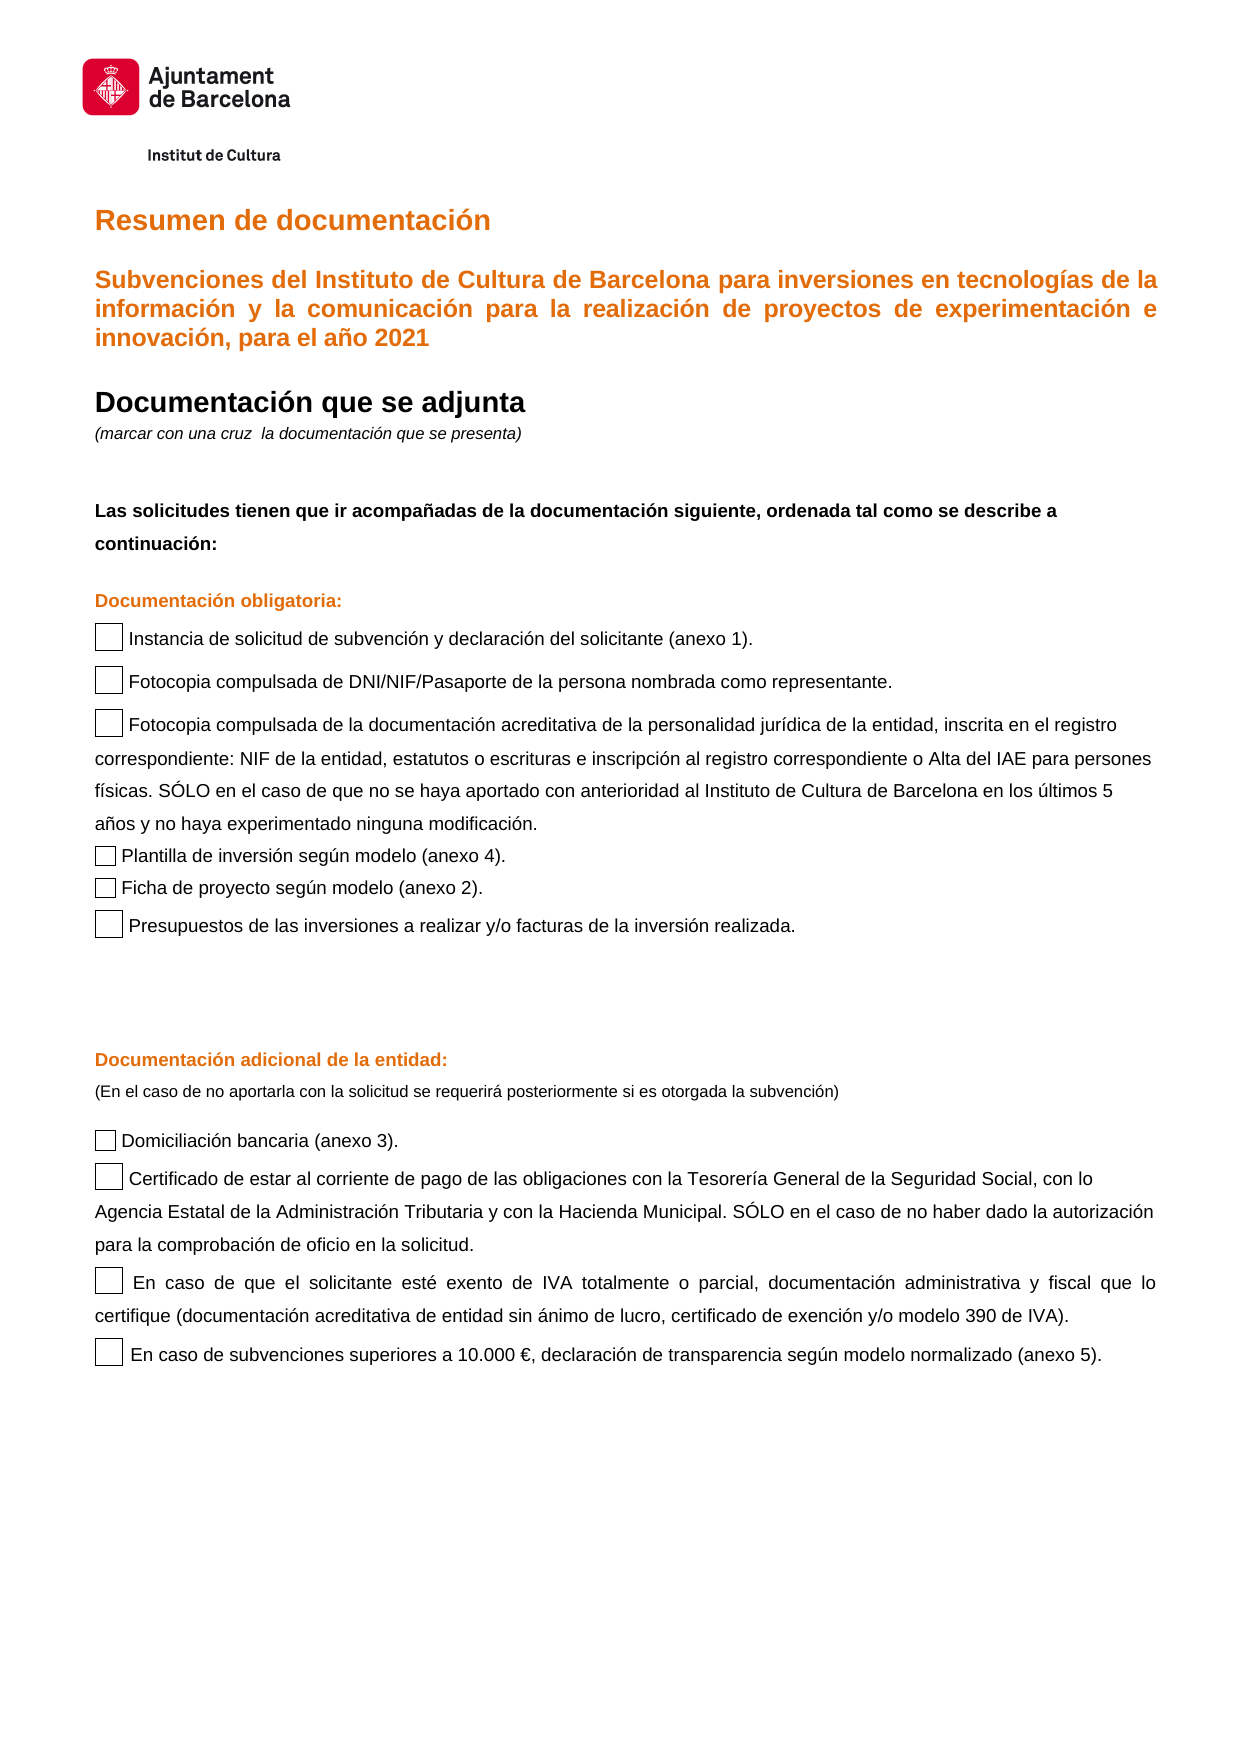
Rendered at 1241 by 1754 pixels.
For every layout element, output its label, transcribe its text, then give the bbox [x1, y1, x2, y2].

text Subvenciones del Instituto de Cultura de Barcelona para inversiones en tecnologías de la información y la comunicación para la realización de proyectos de experimentación e innovación, para el año 2021 [94, 265, 1157, 352]
text Fotocopia compulsada de la documentación acreditativa de la personalidad jurídica de la entidad, inscrita en el registro correspondiente: NIF de la entidad, estatutos o escrituras e inscripción al registro correspondiente o Alta del IAE para persones físicas. SÓLO en el caso de que no se haya aportado con anterioridad al Instituto de Cultura de Barcelona en los últimos 5 años y no haya experimentado ninguna modificación. [94, 708, 1157, 834]
text Domiciliación bancaria (anexo 3). [94, 1129, 1157, 1151]
text Presupuestos de las inversiones a realizar y/o facturas de la inversión realizada. [94, 909, 1157, 938]
text (marcar con una cruz la documentación que se presenta) [94, 424, 1157, 443]
text Instancia de solicitud de subvención y declaración del solicitante (anexo 1). [94, 622, 1157, 651]
text Documentación obligatoria: [94, 590, 1157, 611]
text Fotocopia compulsada de DNI/NIF/Pasaporte de la persona nombrada como representante. [94, 665, 1157, 694]
text Las solicitudes tienen que ir acompañadas de la documentación siguiente, ordenada tal como se describe a continuación: [94, 500, 1157, 554]
text En caso de que el solicitante esté exento de IVA totalmente o parcial, documentación administrativa y fiscal que lo certifique (documentación acreditativa de entidad sin ánimo de lucro, certificado de exención y/o modelo 390 de IVA). [94, 1266, 1157, 1327]
picture [35, 11, 360, 175]
subtitle Documentación que se adjunta [94, 385, 1157, 419]
text Ficha de proyecto según modelo (anexo 2). [94, 877, 1157, 898]
text Certificado de estar al corriente de pago de las obligaciones con la Tesorería General de la Seguridad Social, con lo Agencia Estatal de la Administración Tributaria y con la Hacienda Municipal. SÓLO en el caso de no haber dado la autorización para la comprobación de oficio en la solicitud. [94, 1162, 1157, 1255]
text (En el caso de no aportarla con la solicitud se requerirá posteriormente si es otorgada la subvención) [94, 1081, 1157, 1101]
text En caso de subvenciones superiores a 10.000 €, declaración de transparencia según modelo normalizado (anexo 5). [94, 1337, 1157, 1366]
subtitle Documentación adicional de la entidad: [94, 1049, 1157, 1071]
text Plantilla de inversión según modelo (anexo 4). [94, 844, 1157, 866]
text Resumen de documentación [94, 203, 1157, 237]
